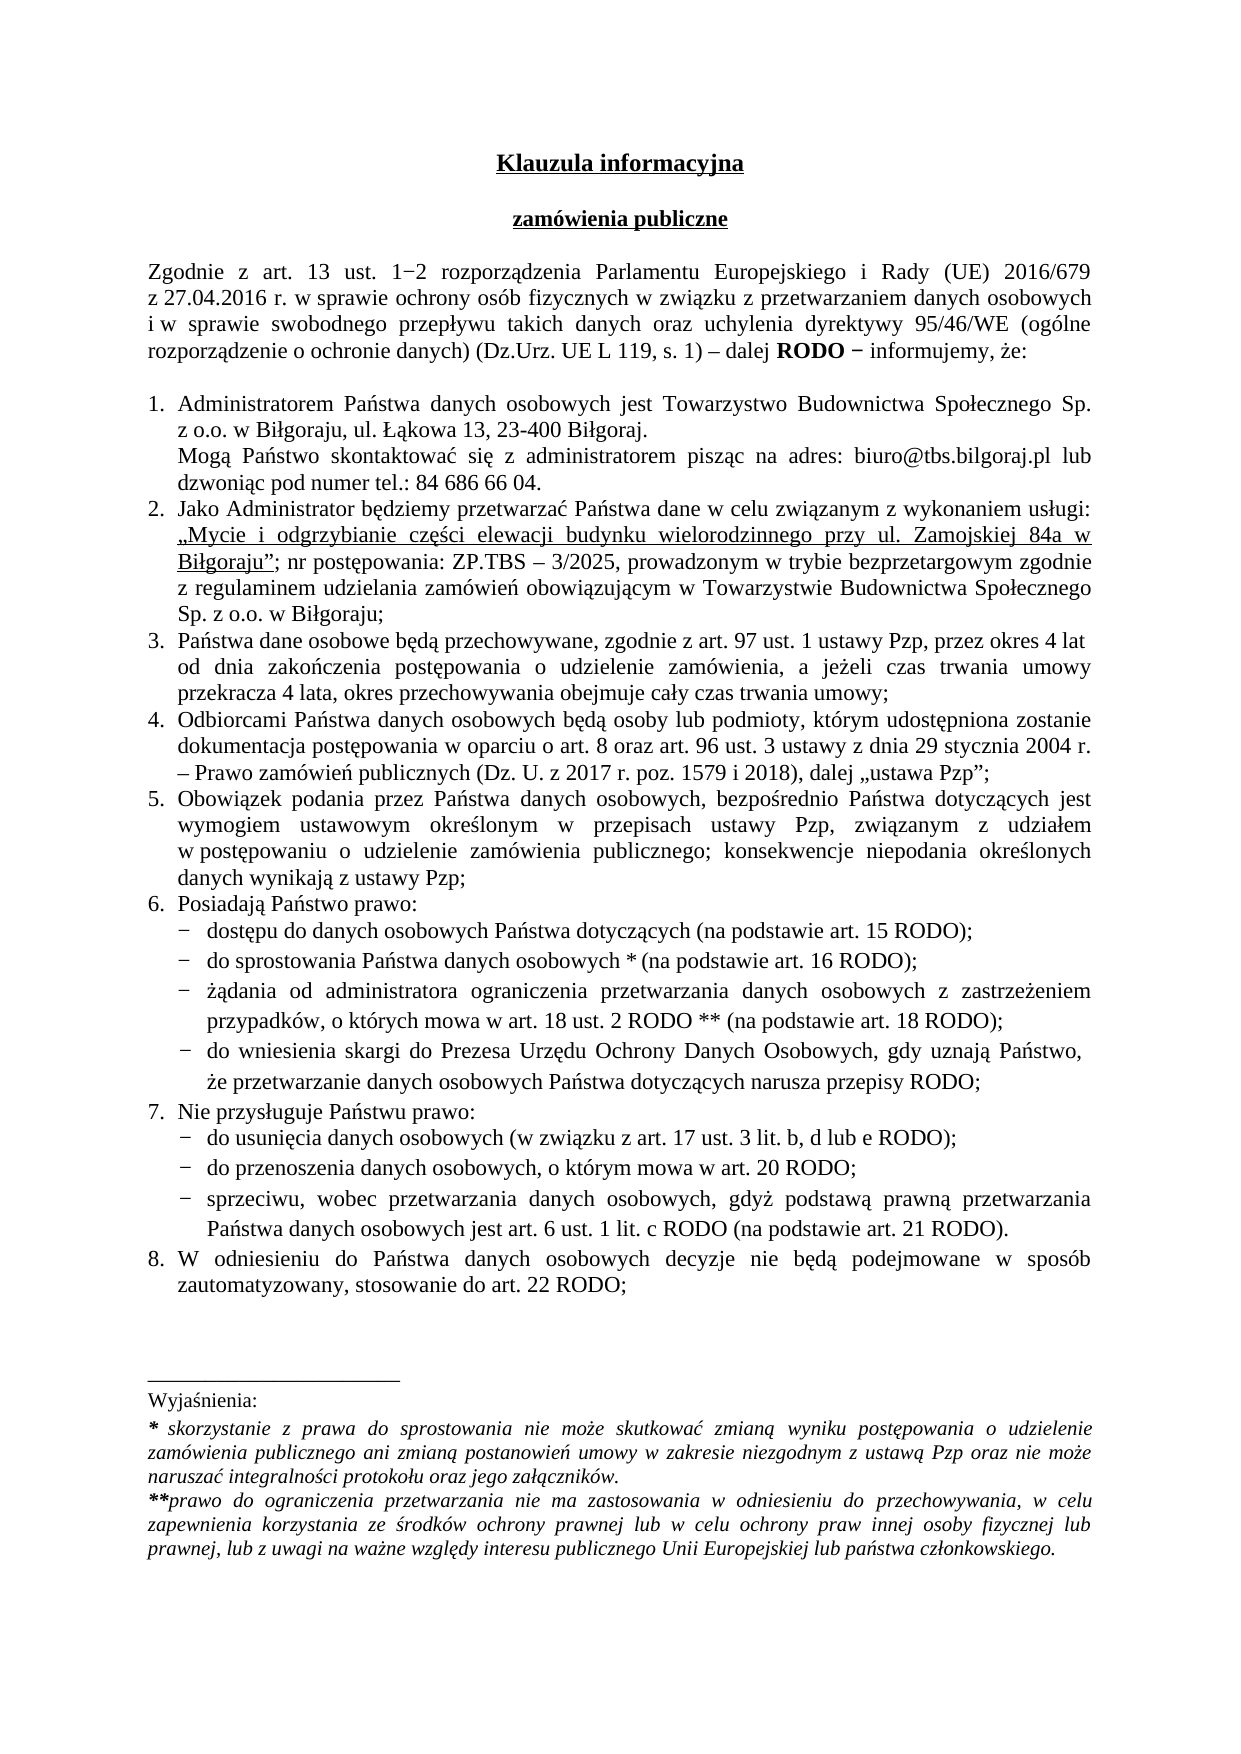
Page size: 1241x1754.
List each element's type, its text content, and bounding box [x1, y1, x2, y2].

text Mogą Państwo skontaktować się z administratorem pisząc na adres: biuro@tbs.bilgoraj.pl lub dzwoniąc pod numer tel.: 84 686 66 04. [177, 442, 1093, 495]
text **prawo do ograniczenia przetwarzania nie ma zastosowania w odniesieniu do przechowywania, w celu zapewnienia korzystania ze środków ochrony prawnej lub w celu ochrony praw innej osoby fizycznej lub prawnej, lub z uwagi na ważne względy interesu publicznego Unii Europejskiej lub państwa członkowskiego. [148, 1488, 1093, 1560]
list do przenoszenia danych osobowych, o którym mowa w art. 20 RODO; [177, 1154, 1093, 1181]
text Wyjaśnienia: [148, 1388, 1093, 1412]
list Administratorem Państwa danych osobowych jest Towarzystwo Budownictwa Społecznego Sp. z o.o. w Biłgoraju, ul. Łąkowa 13, 23-400 Biłgoraj. [148, 389, 1093, 442]
list sprzeciwu, wobec przetwarzania danych osobowych, gdyż podstawą prawną przetwarzania Państwa danych osobowych jest art. 6 ust. 1 lit. c RODO (na podstawie art. 21 RODO). [177, 1185, 1093, 1241]
text zamówienia publiczne [148, 205, 1093, 231]
list Jako Administrator będziemy przetwarzać Państwa dane w celu związanym z wykonaniem usługi: „Mycie i odgrzybianie części elewacji budynku wielorodzinnego przy ul. Zamojskiej 84a w Biłgoraju”; nr postępowania: ZP.TBS – 3/2025, prowadzonym w trybie bezprzetargowym zgodnie z regulaminem udzielania zamówień obowiązującym w Towarzystwie Budownictwa Społecznego Sp. z o.o. w Biłgoraju; [148, 495, 1093, 627]
list dostępu do danych osobowych Państwa dotyczących (na podstawie art. 15 RODO); [177, 917, 1093, 943]
text Zgodnie z art. 13 ust. 1−2 rozporządzenia Parlamentu Europejskiego i Rady (UE) 2016/679 z 27.04.2016 r. w sprawie ochrony osób fizycznych w związku z przetwarzaniem danych osobowych i w sprawie swobodnego przepływu takich danych oraz uchylenia dyrektywy 95/46/WE (ogólne rozporządzenie o ochronie danych) (Dz.Urz. UE L 119, s. 1) – dalej RODO − informujemy, że: [148, 258, 1093, 363]
list Posiadają Państwo prawo: [148, 890, 1093, 917]
list Obowiązek podania przez Państwa danych osobowych, bezpośrednio Państwa dotyczących jest wymogiem ustawowym określonym w przepisach ustawy Pzp, związanym z udziałem w postępowaniu o udzielenie zamówienia publicznego; konsekwencje niepodania określonych danych wynikają z ustawy Pzp; [148, 785, 1093, 890]
list Państwa dane osobowe będą przechowywane, zgodnie z art. 97 ust. 1 ustawy Pzp, przez okres 4 lat od dnia zakończenia postępowania o udzielenie zamówienia, a jeżeli czas trwania umowy przekracza 4 lata, okres przechowywania obejmuje cały czas trwania umowy; [148, 627, 1093, 706]
list W odniesieniu do Państwa danych osobowych decyzje nie będą podejmowane w sposób zautomatyzowany, stosowanie do art. 22 RODO; [148, 1245, 1093, 1298]
list do usunięcia danych osobowych (w związku z art. 17 ust. 3 lit. b, d lub e RODO); [177, 1124, 1093, 1151]
list do wniesienia skargi do Prezesa Urzędu Ochrony Danych Osobowych, gdy uznają Państwo, że przetwarzanie danych osobowych Państwa dotyczących narusza przepisy RODO; [177, 1037, 1093, 1094]
list żądania od administratora ograniczenia przetwarzania danych osobowych z zastrzeżeniem przypadków, o których mowa w art. 18 ust. 2 RODO ** (na podstawie art. 18 RODO); [177, 977, 1093, 1034]
list Odbiorcami Państwa danych osobowych będą osoby lub podmioty, którym udostępniona zostanie dokumentacja postępowania w oparciu o art. 8 oraz art. 96 ust. 3 ustawy z dnia 29 stycznia 2004 r. – Prawo zamówień publicznych (Dz. U. z 2017 r. poz. 1579 i 2018), dalej „ustawa Pzp”; [148, 706, 1093, 785]
list Nie przysługuje Państwu prawo: [148, 1098, 1093, 1124]
text Klauzula informacyjna [148, 148, 1093, 176]
text * skorzystanie z prawa do sprostowania nie może skutkować zmianą wyniku postępowania o udzielenie zamówienia publicznego ani zmianą postanowień umowy w zakresie niezgodnym z ustawą Pzp oraz nie może naruszać integralności protokołu oraz jego załączników. [148, 1416, 1093, 1488]
text ______________________ [148, 1358, 1093, 1384]
list do sprostowania Państwa danych osobowych * (na podstawie art. 16 RODO); [177, 947, 1093, 973]
